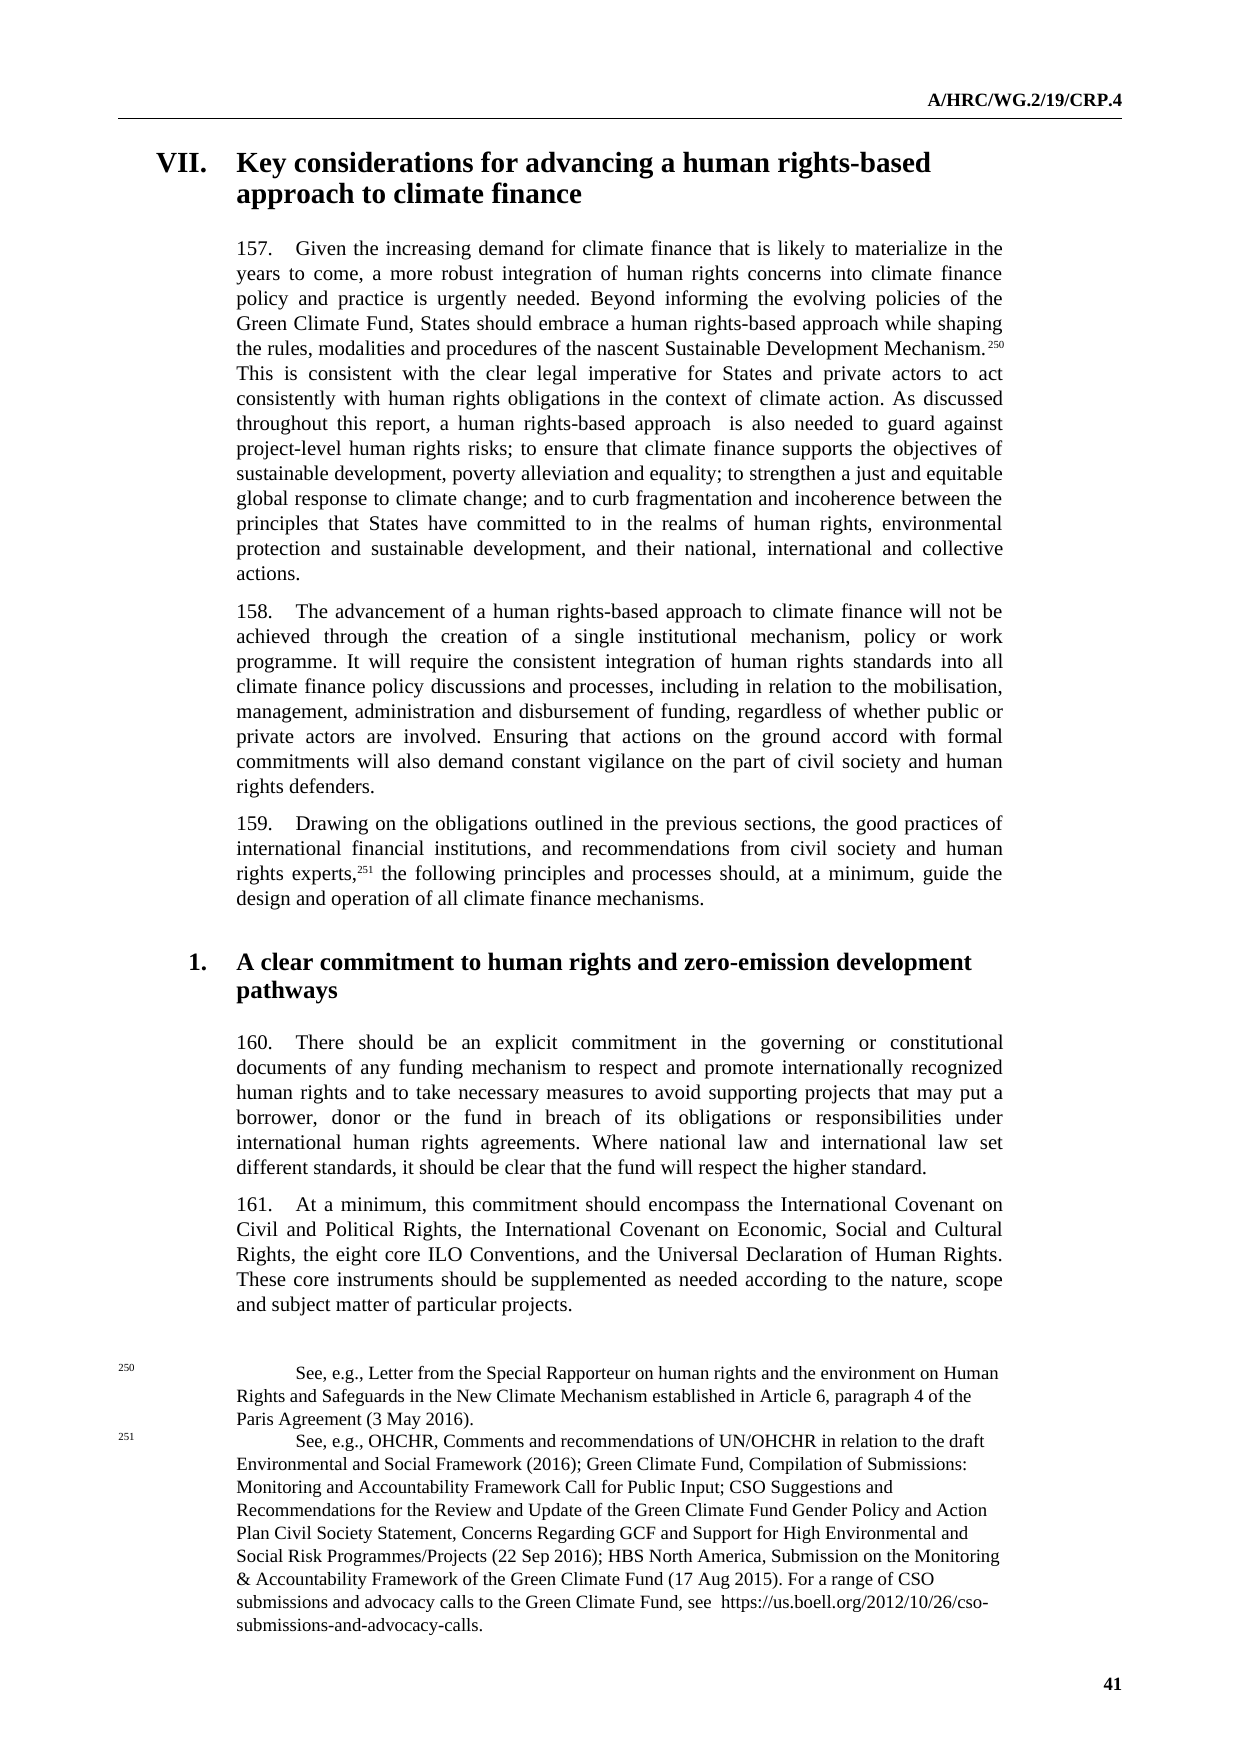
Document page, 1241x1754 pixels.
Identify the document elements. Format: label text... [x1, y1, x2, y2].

text 160. There should be an explicit commitment in the governing or constitutional documents of any funding mechanism to respect and promote internationally recognized human rights and to take necessary measures to avoid supporting projects that may put a borrower, donor or the fund in breach of its obligations or responsibilities under international human rights agreements. Where national law and international law set different standards, it should be clear that the fund will respect the higher standard. [236, 1029, 1004, 1179]
text 159. Drawing on the obligations outlined in the previous sections, the good practices of international financial institutions, and recommendations from civil society and human rights experts, the following principles and processes should, at a minimum, guide the design and operation of all climate finance mechanisms. [236, 810, 1004, 910]
text 158. The advancement of a human rights-based approach to climate finance will not be achieved through the creation of a single institutional mechanism, policy or work programme. It will require the consistent integration of human rights standards into all climate finance policy discussions and processes, including in relation to the mobilisation, management, administration and disbursement of funding, regardless of whether public or private actors are involved. Ensuring that actions on the ground accord with formal commitments will also demand constant vigilance on the part of civil society and human rights defenders. [236, 598, 1004, 798]
text 161. At a minimum, this commitment should encompass the International Covenant on Civil and Political Rights, the International Covenant on Economic, Social and Cultural Rights, the eight core ILO Conventions, and the Universal Declaration of Human Rights. These core instruments should be supplemented as needed according to the nature, scope and subject matter of particular projects. [236, 1191, 1004, 1316]
text 1. A clear commitment to human rights and zero-emission development pathways [118, 948, 1004, 1004]
text 157. Given the increasing demand for climate finance that is likely to materialize in the years to come, a more robust integration of human rights concerns into climate finance policy and practice is urgently needed. Beyond informing the evolving policies of the Green Climate Fund, States should embrace a human rights-based approach while shaping the rules, modalities and procedures of the nascent Sustainable Development Mechanism. This is consistent with the clear legal imperative for States and private actors to act consistently with human rights obligations in the context of climate action. As discussed throughout this report, a human rights-based approach is also needed to guard against project-level human rights risks; to ensure that climate finance supports the objectives of sustainable development, poverty alleviation and equality; to strengthen a just and equitable global response to climate change; and to curb fragmentation and incoherence between the principles that States have committed to in the realms of human rights, environmental protection and sustainable development, and their national, international and collective actions. [236, 235, 1004, 585]
text VII. Key considerations for advancing a human rights-based approach to climate finance [118, 148, 1004, 210]
